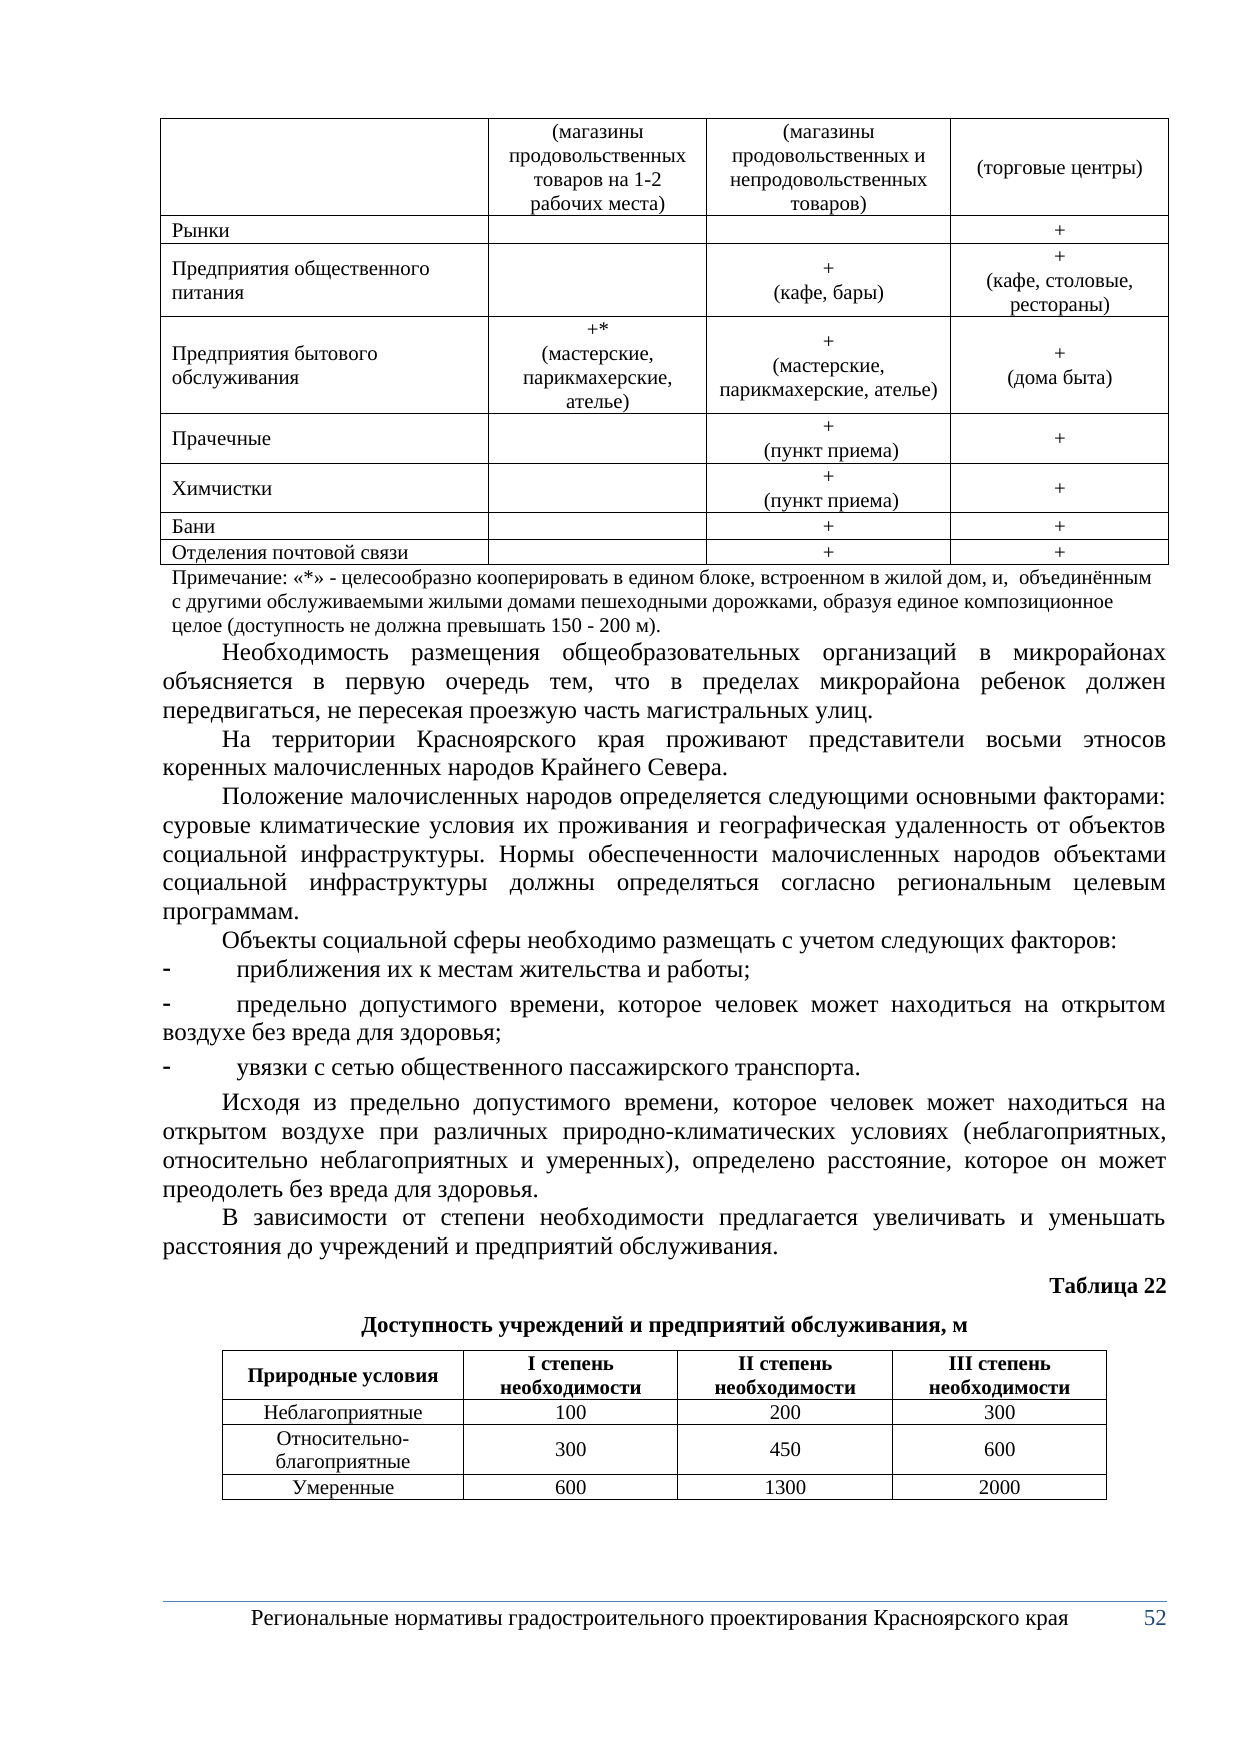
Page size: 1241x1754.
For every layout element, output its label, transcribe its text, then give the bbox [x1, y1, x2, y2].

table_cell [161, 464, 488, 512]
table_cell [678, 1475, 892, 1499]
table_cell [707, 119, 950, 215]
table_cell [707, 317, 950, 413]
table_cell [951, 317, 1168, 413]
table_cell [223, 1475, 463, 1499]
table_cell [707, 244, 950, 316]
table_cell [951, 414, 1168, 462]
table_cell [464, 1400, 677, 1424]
text Доступность учреждений и предприятий обслуживания, м [162, 1311, 1167, 1338]
text Объекты социальной сферы необходимо размещать с учетом следующих факторов: [162, 925, 1167, 954]
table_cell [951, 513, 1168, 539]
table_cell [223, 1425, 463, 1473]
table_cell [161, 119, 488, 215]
text Положение малочисленных народов определяется следующими основными факторами: суровые климатические условия их проживания и географическая удаленность от объектов социальной инфраструктуры. Нормы обеспеченности малочисленных народов объектами социальной инфраструктуры должны определяться согласно региональным целевым программам. [162, 781, 1167, 925]
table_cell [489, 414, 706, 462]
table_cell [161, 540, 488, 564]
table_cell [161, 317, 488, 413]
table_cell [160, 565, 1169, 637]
list увязки с сетью общественного пассажирского транспорта. [162, 1052, 1167, 1081]
text Таблица 22 [162, 1272, 1167, 1299]
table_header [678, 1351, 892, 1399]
text В зависимости от степени необходимости предлагается увеличивать и уменьшать расстояния до учреждений и предприятий обслуживания. [162, 1202, 1167, 1260]
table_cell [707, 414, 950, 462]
text Необходимость размещения общеобразовательных организаций в микрорайонах объясняется в первую очередь тем, что в пределах микрорайона ребенок должен передвигаться, не пересекая проезжую часть магистральных улиц. [162, 637, 1167, 724]
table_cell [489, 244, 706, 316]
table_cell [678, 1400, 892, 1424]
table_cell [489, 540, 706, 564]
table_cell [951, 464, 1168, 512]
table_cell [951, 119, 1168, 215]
text На территории Красноярского края проживают представители восьми этносов коренных малочисленных народов Крайнего Севера. [162, 724, 1167, 781]
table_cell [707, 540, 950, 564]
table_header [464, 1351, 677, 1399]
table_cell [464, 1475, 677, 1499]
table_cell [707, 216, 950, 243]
text Исходя из предельно допустимого времени, которое человек может находиться на открытом воздухе при различных природно-климатических условиях (неблагоприятных, относительно неблагоприятных и умеренных), определено расстояние, которое он может преодолеть без вреда для здоровья. [162, 1087, 1167, 1202]
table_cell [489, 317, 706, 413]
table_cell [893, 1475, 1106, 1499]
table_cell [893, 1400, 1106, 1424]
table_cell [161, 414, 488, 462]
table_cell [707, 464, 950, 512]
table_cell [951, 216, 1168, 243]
list приближения их к местам жительства и работы; [162, 954, 1167, 982]
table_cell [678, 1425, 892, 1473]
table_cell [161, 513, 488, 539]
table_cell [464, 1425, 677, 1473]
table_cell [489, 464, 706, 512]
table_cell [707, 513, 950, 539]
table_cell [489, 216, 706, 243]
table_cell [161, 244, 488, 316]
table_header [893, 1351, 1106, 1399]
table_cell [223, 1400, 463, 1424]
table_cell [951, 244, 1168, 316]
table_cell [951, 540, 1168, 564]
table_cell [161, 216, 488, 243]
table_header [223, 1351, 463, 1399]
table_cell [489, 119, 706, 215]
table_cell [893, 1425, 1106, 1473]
list предельно допустимого времени, которое человек может находиться на открытом воздухе без вреда для здоровья; [162, 989, 1167, 1046]
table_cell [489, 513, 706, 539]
